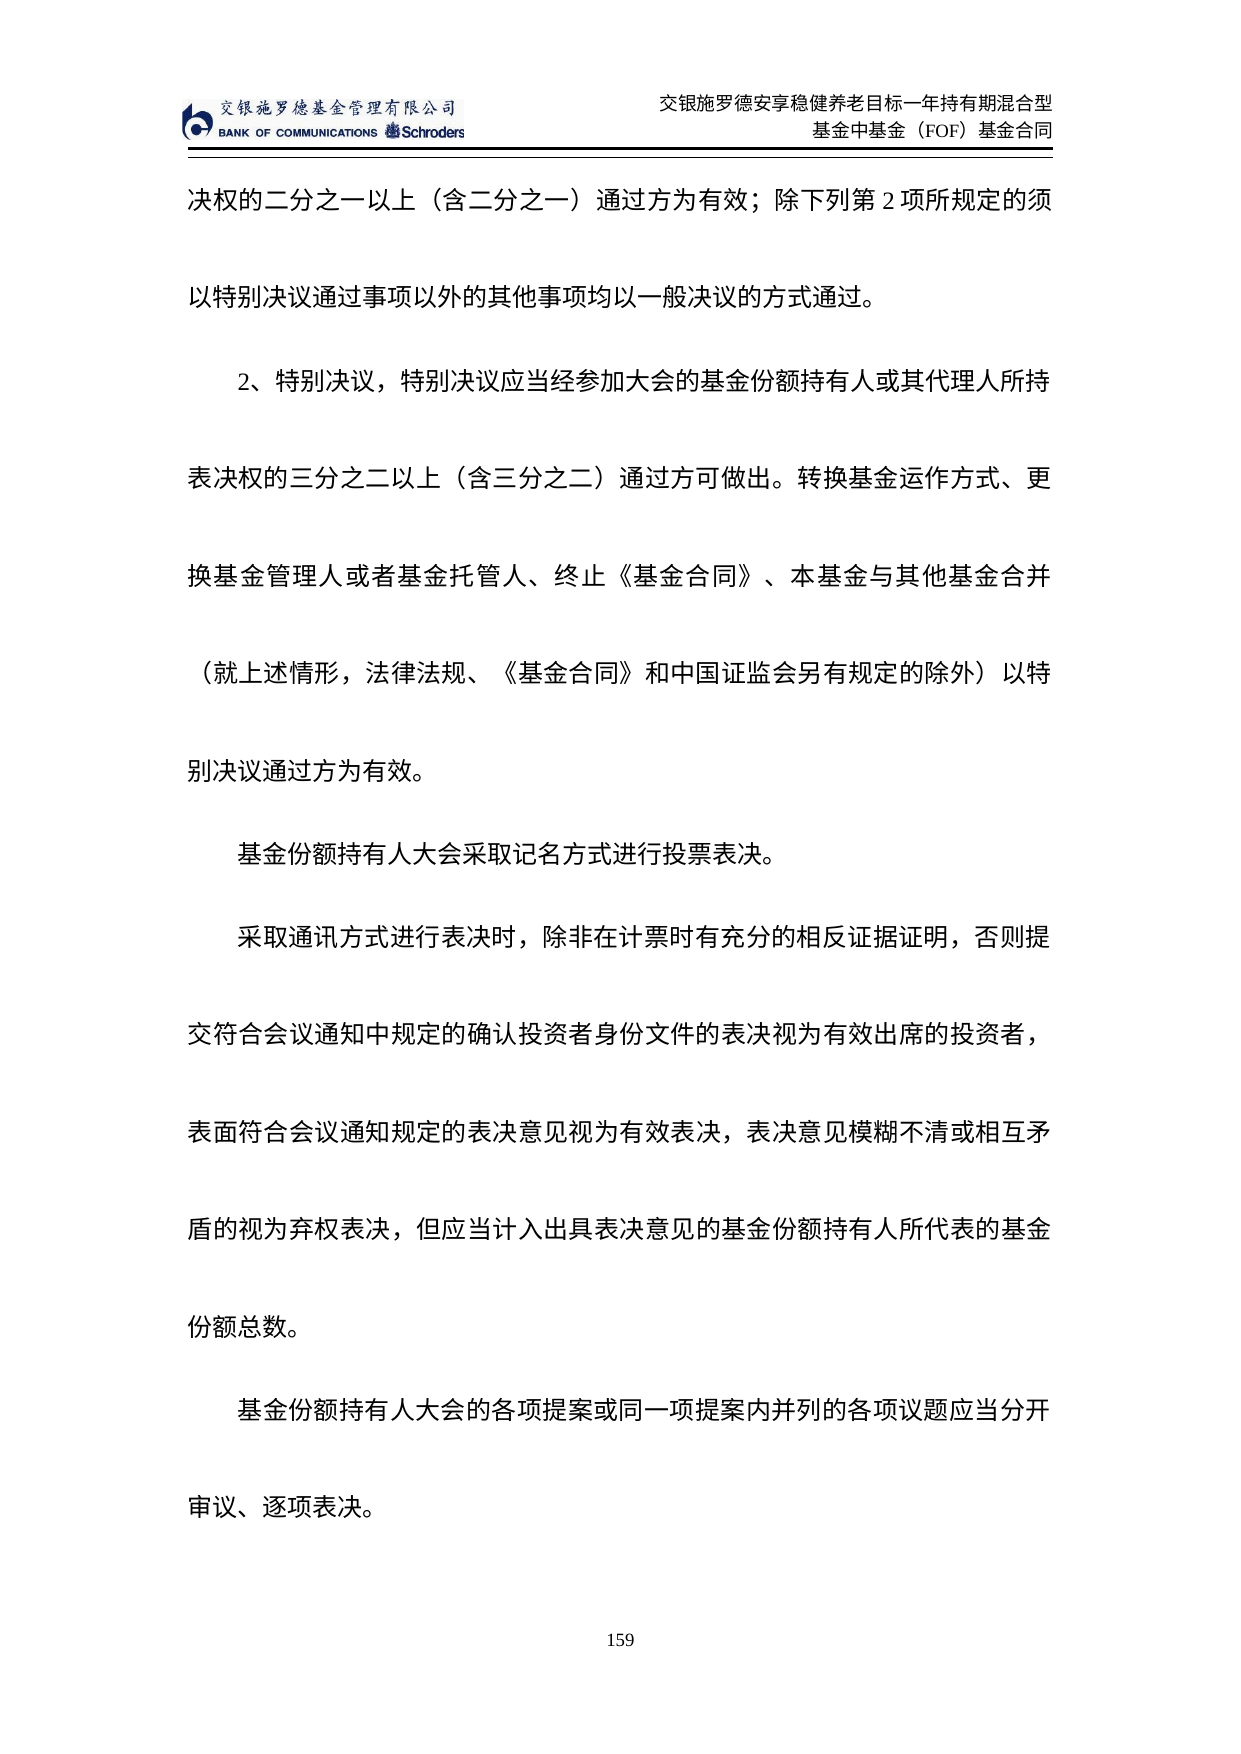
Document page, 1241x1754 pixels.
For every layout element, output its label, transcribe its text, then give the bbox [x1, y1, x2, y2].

text 基金份额持有人大会采取记名方式进行投票表决。 [187, 820, 1053, 885]
text 采取通讯方式进行表决时，除非在计票时有充分的相反证据证明，否则提交符合会议通知中规定的确认投资者身份文件的表决视为有效出席的投资者，表面符合会议通知规定的表决意见视为有效表决，表决意见模糊不清或相互矛盾的视为弃权表决，但应当计入出具表决意见的基金份额持有人所代表的基金份额总数。 [187, 903, 1053, 1358]
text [187, 166, 1053, 328]
text 2、特别决议，特别决议应当经参加大会的基金份额持有人或其代理人所持表决权的三分之二以上（含三分之二）通过方可做出。转换基金运作方式、更换基金管理人或者基金托管人、终止《基金合同》、本基金与其他基金合并（就上述情形，法律法规、《基金合同》和中国证监会另有规定的除外）以特别决议通过方为有效。 [187, 347, 1053, 802]
text 基金份额持有人大会的各项提案或同一项提案内并列的各项议题应当分开审议、逐项表决。 [187, 1376, 1053, 1538]
picture [182, 99, 464, 140]
